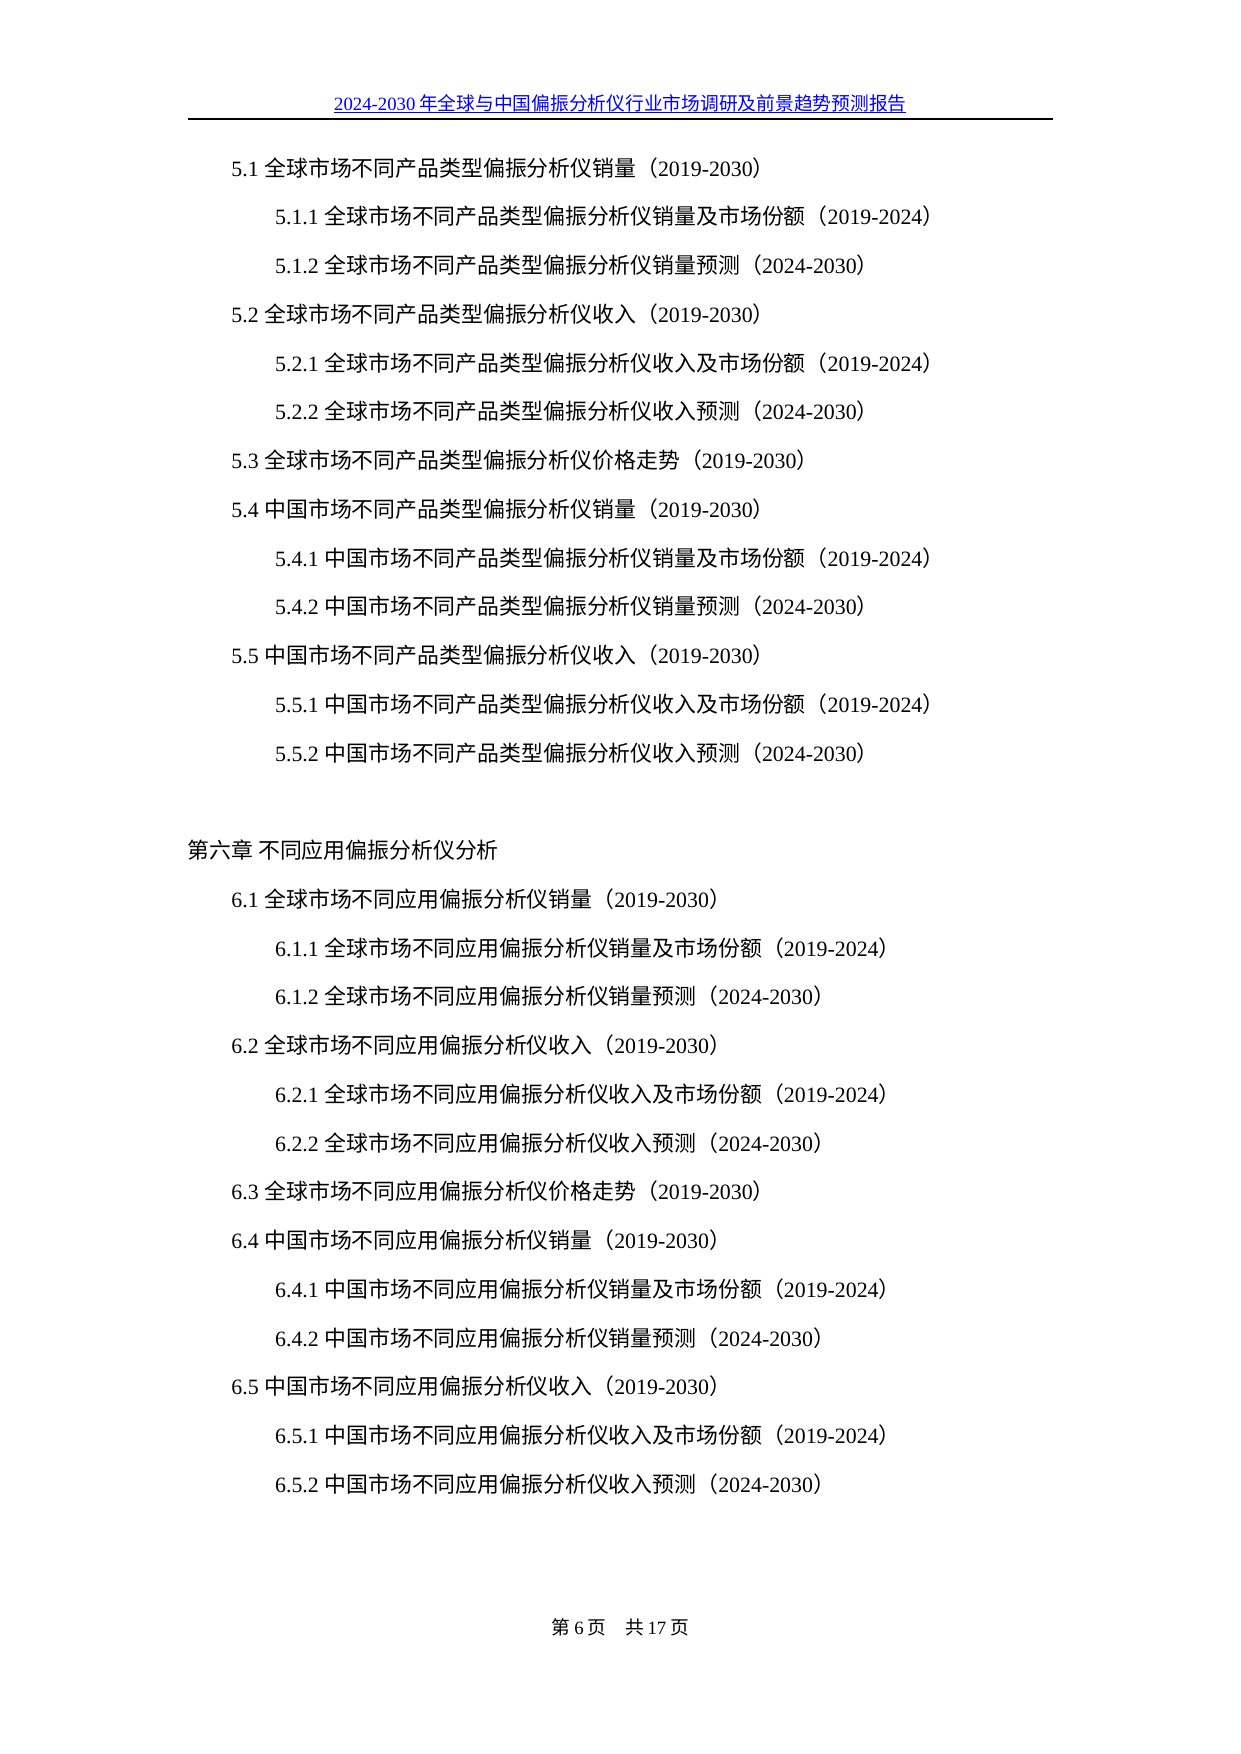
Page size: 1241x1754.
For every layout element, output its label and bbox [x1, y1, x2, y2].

text [187, 150, 1053, 1499]
